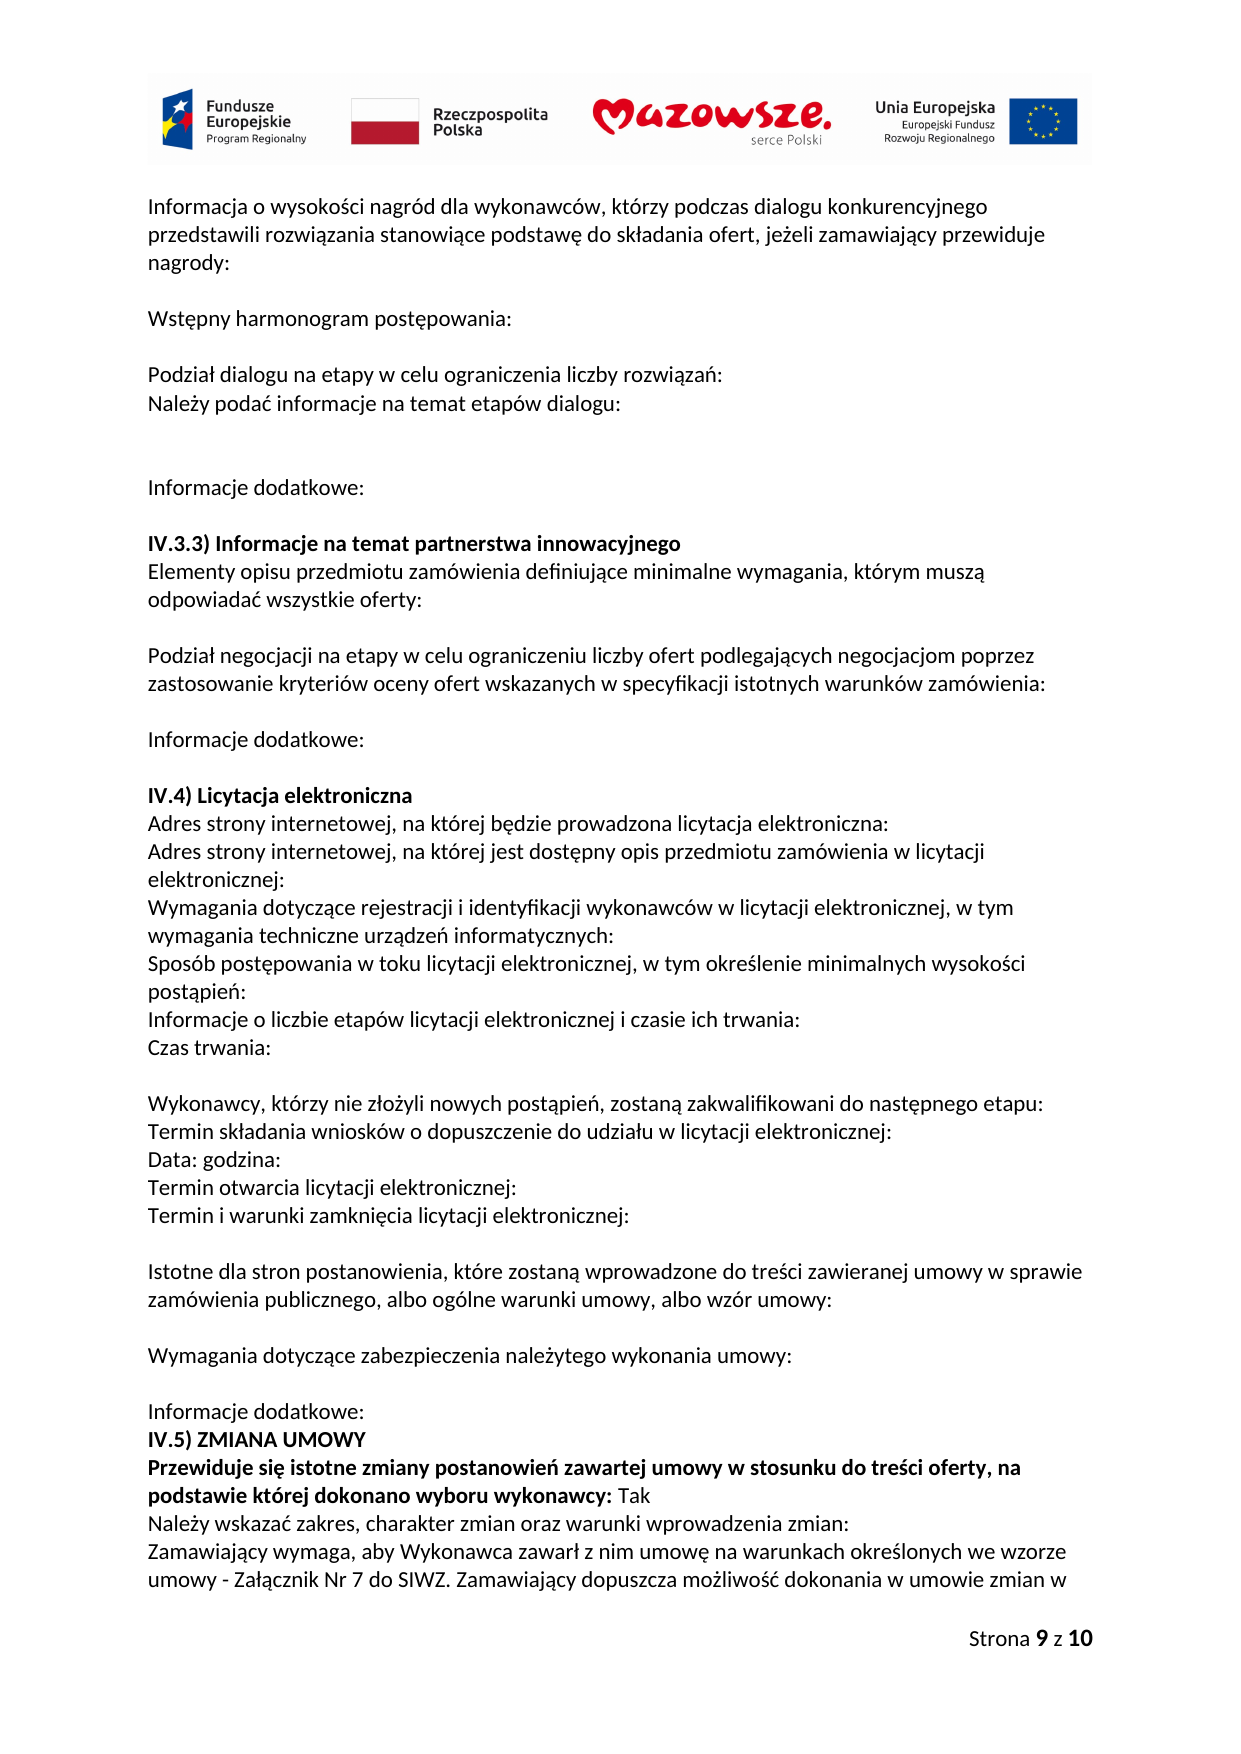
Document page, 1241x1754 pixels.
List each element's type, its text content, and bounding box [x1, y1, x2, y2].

text Sposób postępowania w toku licytacji elektronicznej, w tym określenie minimalnych wysokości postąpień: [148, 949, 1093, 1005]
text Wymagania dotyczące rejestracji i identyfikacji wykonawców w licytacji elektronicznej, w tym wymagania techniczne urządzeń informatycznych: [148, 893, 1093, 949]
text Adres strony internetowej, na której jest dostępny opis przedmiotu zamówienia w licytacji elektronicznej: [148, 837, 1093, 893]
text Informacje o liczbie etapów licytacji elektronicznej i czasie ich trwania: [148, 1005, 1093, 1033]
text Informacje dodatkowe: [148, 1369, 1093, 1425]
text Wymagania dotyczące zabezpieczenia należytego wykonania umowy: [148, 1313, 1093, 1369]
picture [147, 73, 1093, 165]
text Czas trwania: Wykonawcy, którzy nie złożyli nowych postąpień, zostaną zakwalifikowani do następnego etapu: [148, 1033, 1093, 1117]
text Termin składania wniosków o dopuszczenie do udziału w licytacji elektronicznej: Data: godzina: Termin otwarcia licytacji elektronicznej: [148, 1117, 1093, 1201]
text Termin i warunki zamknięcia licytacji elektronicznej: [148, 1201, 1093, 1229]
text Istotne dla stron postanowienia, które zostaną wprowadzone do treści zawieranej umowy w sprawie zamówienia publicznego, albo ogólne warunki umowy, albo wzór umowy: [148, 1229, 1093, 1313]
